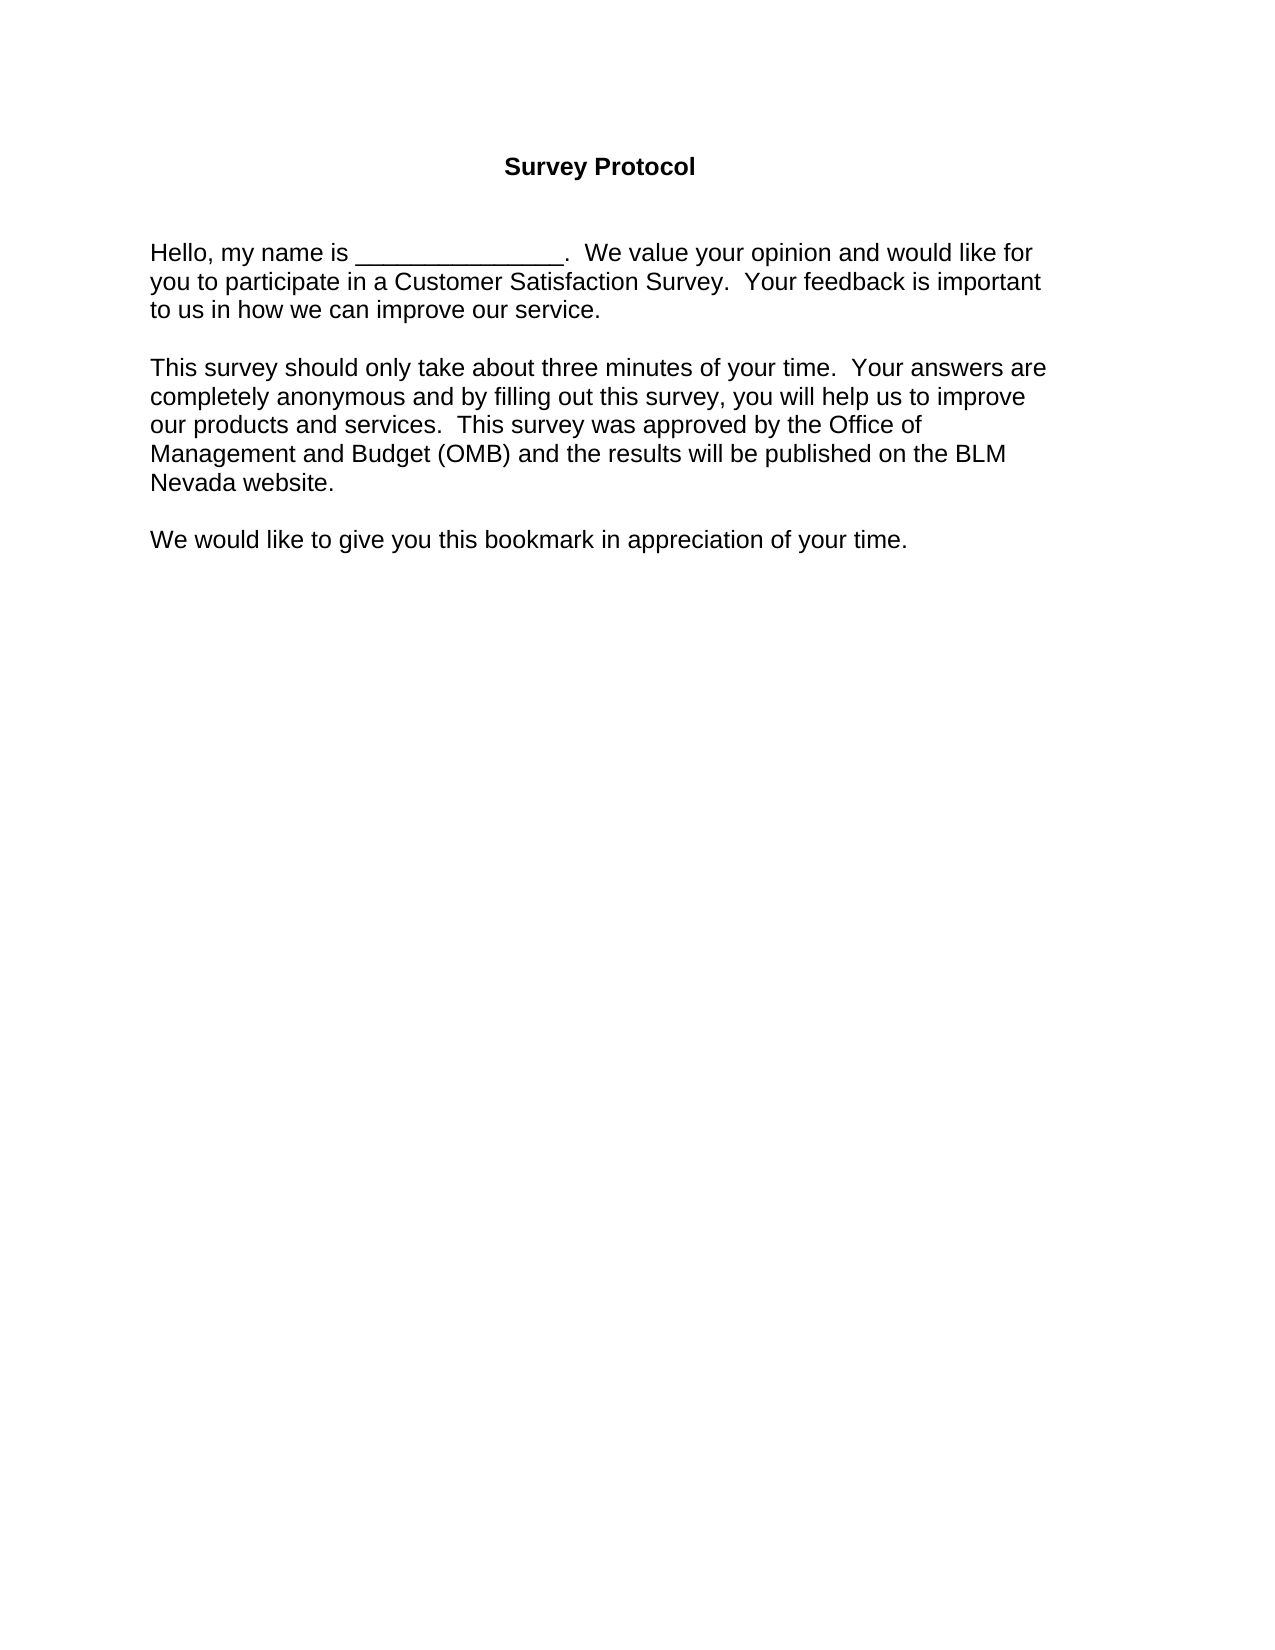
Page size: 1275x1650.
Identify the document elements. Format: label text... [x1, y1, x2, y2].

list Hello, my name is _______________. We value your opinion and would like for you to participate in a Customer Satisfaction Survey. Your feedback is important to us in how we can improve our service. [150, 236, 1050, 324]
list Survey Protocol [150, 152, 1050, 180]
list This survey should only take about three minutes of your time. Your answers are completely anonymous and by filling out this survey, you will help us to improve our products and services. This survey was approved by the Office of Management and Budget (OMB) and the results will be published on the BLM Nevada website. [150, 351, 1050, 497]
list We would like to give you this bookmark in appreciation of your time. [150, 524, 1050, 554]
